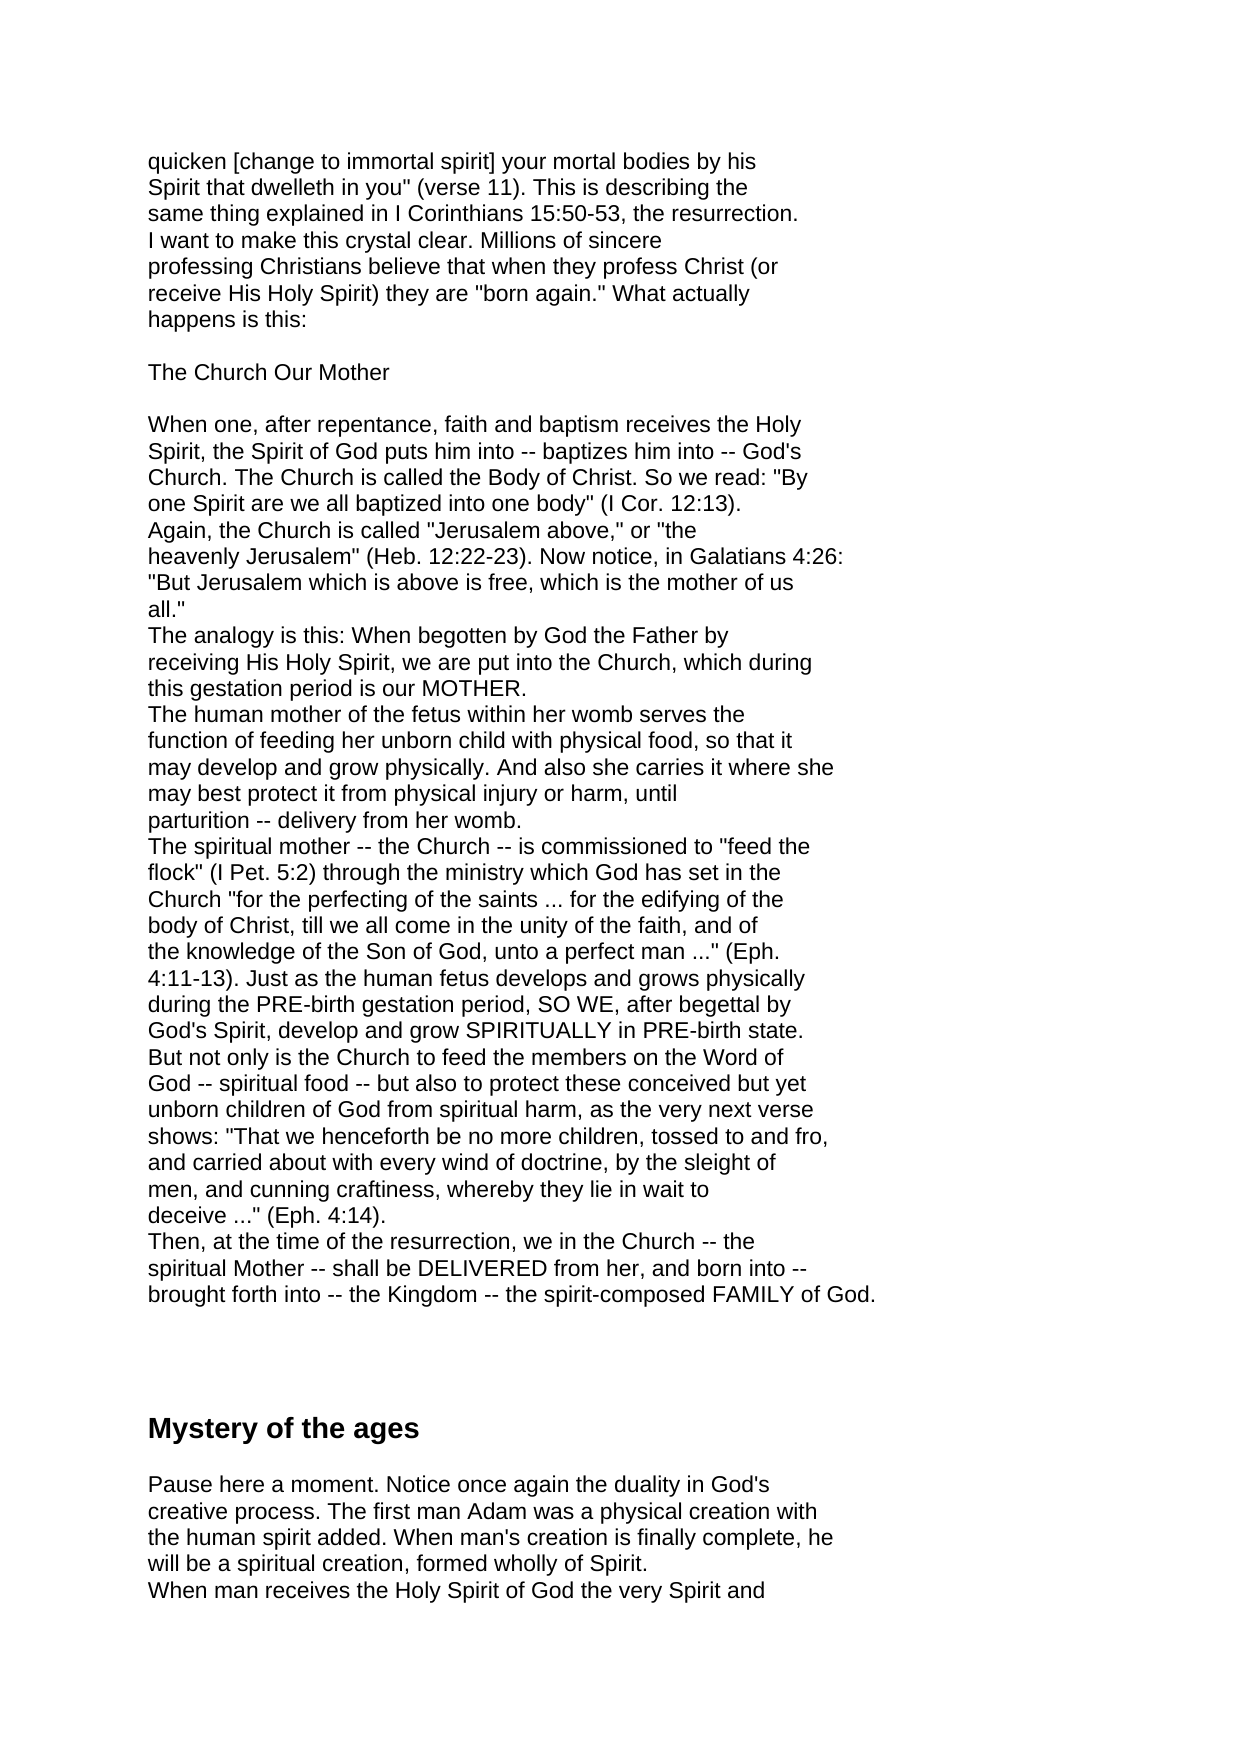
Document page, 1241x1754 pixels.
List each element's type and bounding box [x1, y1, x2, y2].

text [148, 1359, 1092, 1603]
text [148, 148, 1092, 1307]
